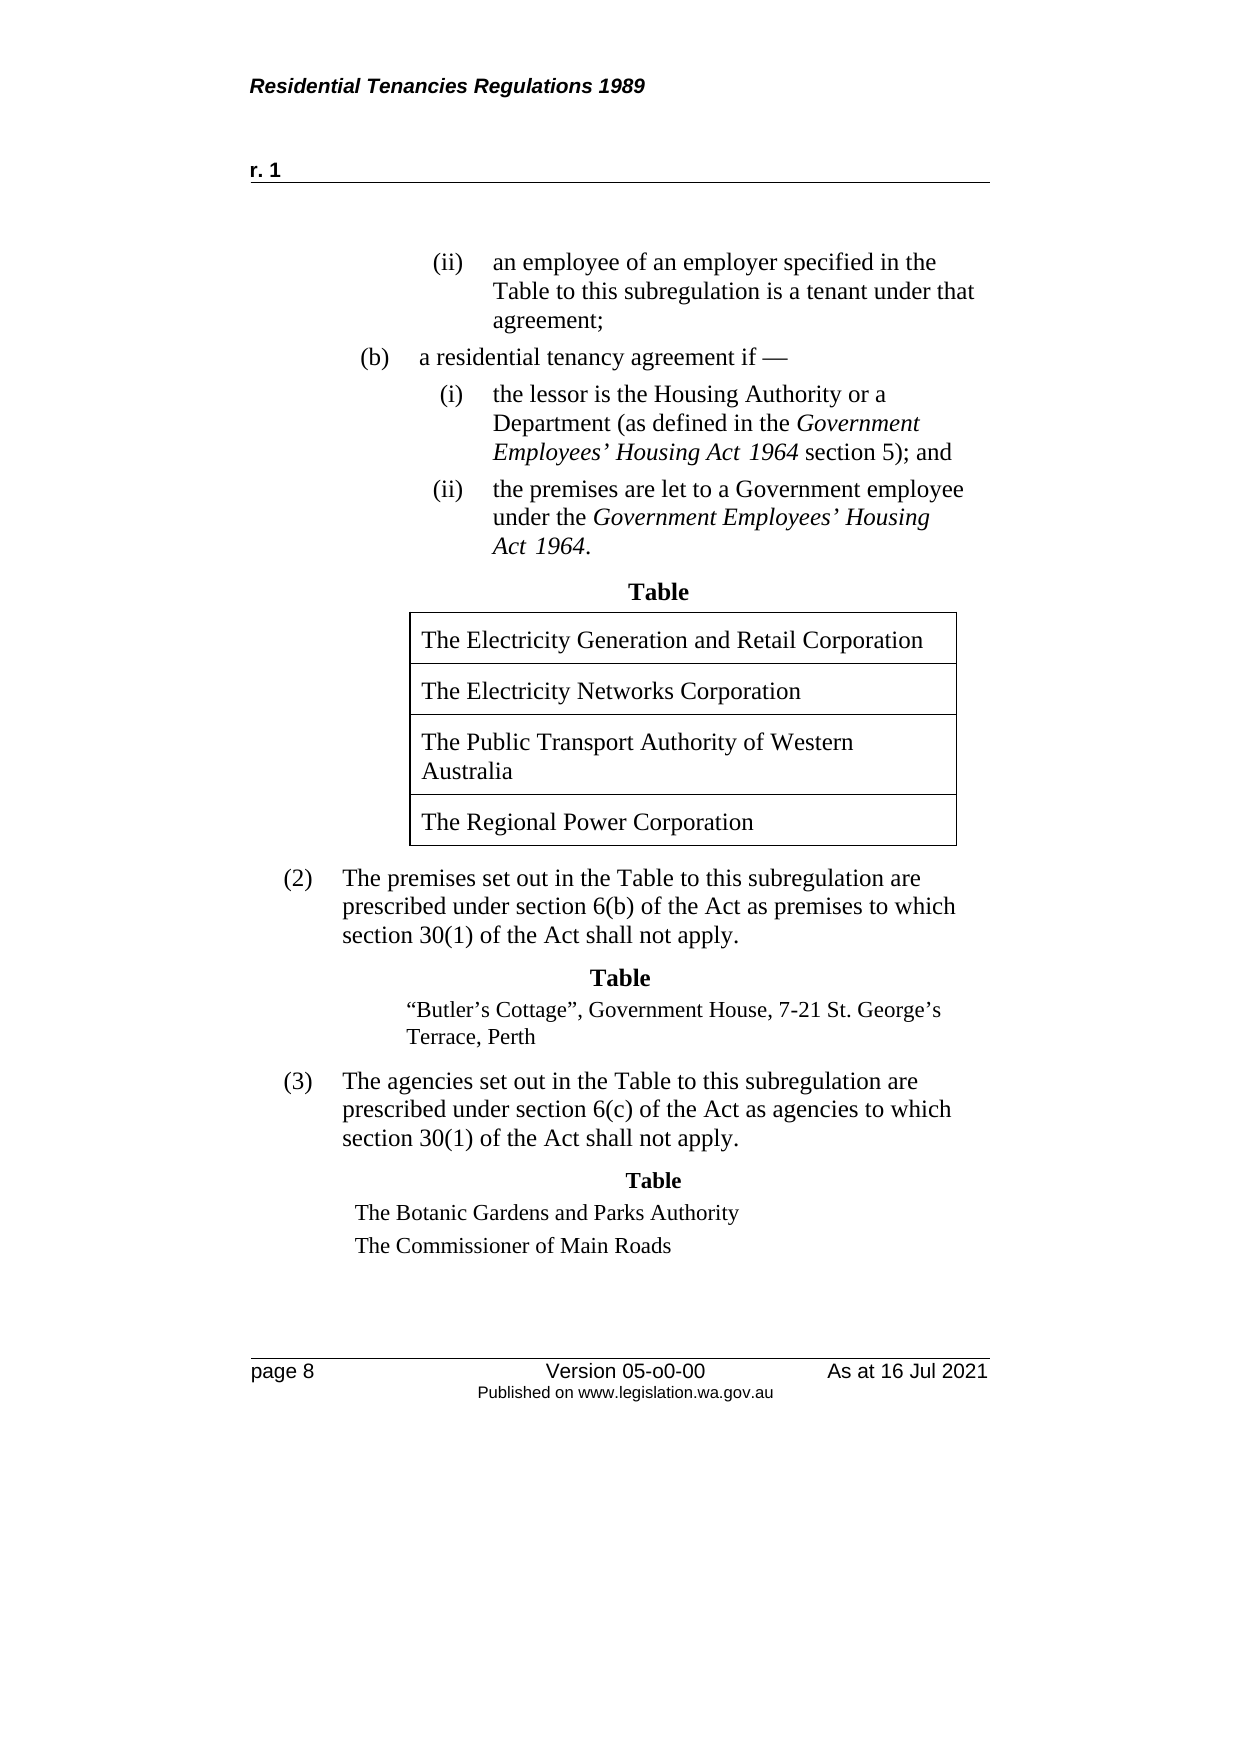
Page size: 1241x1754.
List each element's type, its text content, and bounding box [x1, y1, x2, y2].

table_cell The Commissioner of Main Roads [343, 1226, 963, 1258]
table_cell The Botanic Gardens and Parks Authority [343, 1193, 963, 1226]
subtitle Table [251, 963, 990, 992]
text (ii) the premises are let to a Government employee under the Government Employees’ Housing Act 1964. [251, 474, 990, 560]
subtitle Table [342, 577, 975, 605]
text (ii) an employee of an employer specified in the Table to this subregulation is a tenant under that agreement; [251, 247, 990, 334]
table_header Table [343, 1152, 963, 1193]
table_cell The Electricity Networks Corporation [411, 664, 956, 714]
table_cell The Regional Power Corporation [411, 795, 956, 845]
text (i) the lessor is the Housing Authority or a Department (as defined in the Government Employees’ Housing Act 1964 section 5); and [251, 379, 990, 465]
text (2) The premises set out in the Table to this subregulation are prescribed under section 6(b) of the Act as premises to which section 30(1) of the Act shall not apply. [251, 863, 990, 949]
table_cell The Public Transport Authority of Western Australia [411, 715, 956, 794]
table_header The Electricity Generation and Retail Corporation [411, 613, 956, 663]
text (b) a residential tenancy agreement if — [251, 342, 990, 371]
table_header “Butler’s Cottage”, Government House, 7-21 St. George’s Terrace, Perth [395, 992, 956, 1049]
text (3) The agencies set out in the Table to this subregulation are prescribed under section 6(c) of the Act as agencies to which section 30(1) of the Act shall not apply. [251, 1066, 990, 1152]
